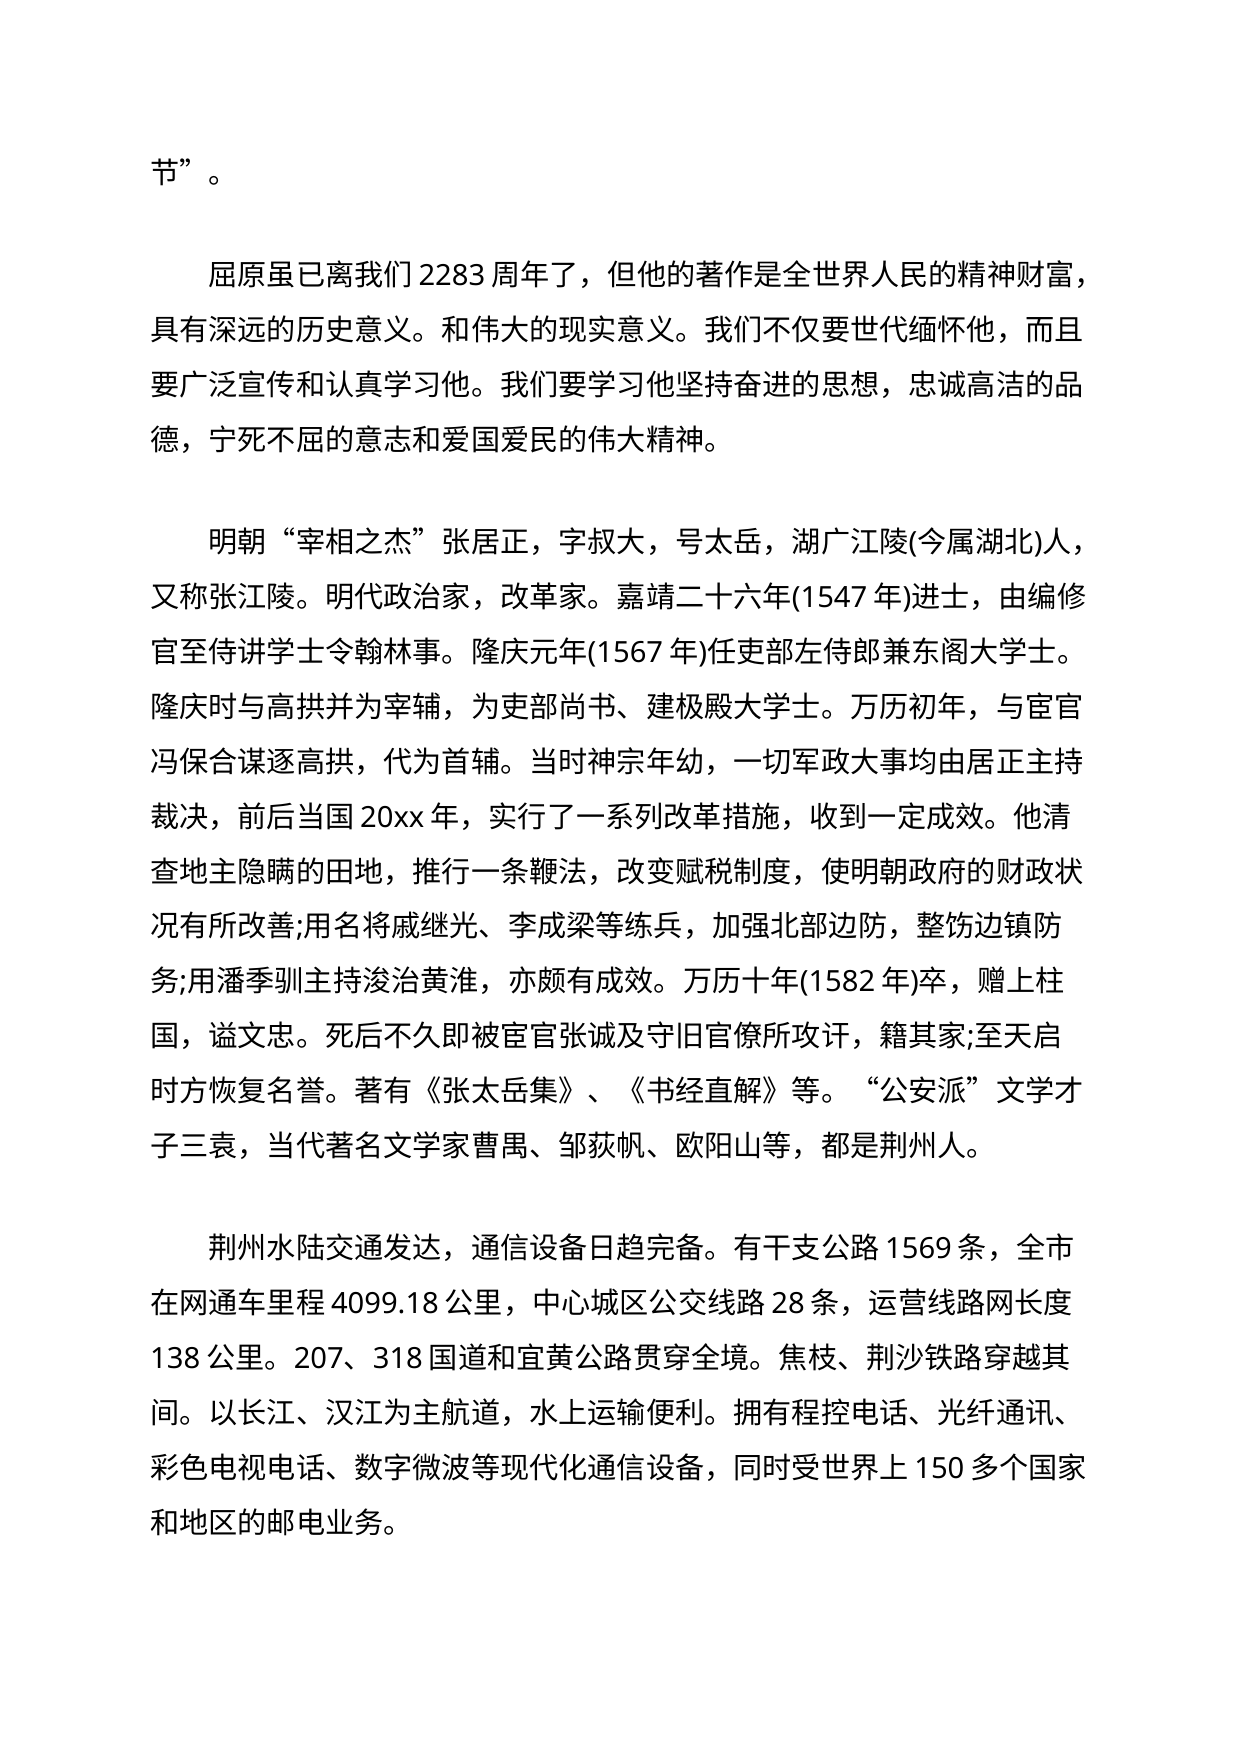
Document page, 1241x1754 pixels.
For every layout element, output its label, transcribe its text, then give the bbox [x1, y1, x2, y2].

text 明朝“宰相之杰”张居正，字叔大，号太岳，湖广江陵(今属湖北)人，又称张江陵。明代政治家，改革家。嘉靖二十六年(1547年)进士，由编修官至侍讲学士令翰林事。隆庆元年(1567年)任吏部左侍郎兼东阁大学士。隆庆时与高拱并为宰辅，为吏部尚书、建极殿大学士。万历初年，与宦官冯保合谋逐高拱，代为首辅。当时神宗年幼，一切军政大事均由居正主持裁决，前后当国20xx年，实行了一系列改革措施，收到一定成效。他清查地主隐瞒的田地，推行一条鞭法，改变赋税制度，使明朝政府的财政状况有所改善;用名将戚继光、李成梁等练兵，加强北部边防，整饬边镇防务;用潘季驯主持浚治黄淮，亦颇有成效。万历十年(1582年)卒，赠上柱国，谥文忠。死后不久即被宦官张诚及守旧官僚所攻讦，籍其家;至天启时方恢复名誉。著有《张太岳集》、《书经直解》等。“公安派”文学才子三袁，当代著名文学家曹禺、邹荻帆、欧阳山等，都是荆州人。 [150, 518, 1090, 1165]
text 荆州水陆交通发达，通信设备日趋完备。有干支公路1569条，全市在网通车里程4099.18公里，中心城区公交线路28条，运营线路网长度138公里。207、318国道和宜黄公路贯穿全境。焦枝、荆沙铁路穿越其间。以长江、汉江为主航道，水上运输便利。拥有程控电话、光纤通讯、彩色电视电话、数字微波等现代化通信设备，同时受世界上150多个国家和地区的邮电业务。 [150, 1225, 1090, 1542]
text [150, 150, 1090, 192]
text 屈原虽已离我们2283周年了，但他的著作是全世界人民的精神财富，具有深远的历史意义。和伟大的现实意义。我们不仅要世代缅怀他，而且要广泛宣传和认真学习他。我们要学习他坚持奋进的思想，忠诚高洁的品德，宁死不屈的意志和爱国爱民的伟大精神。 [150, 252, 1090, 459]
